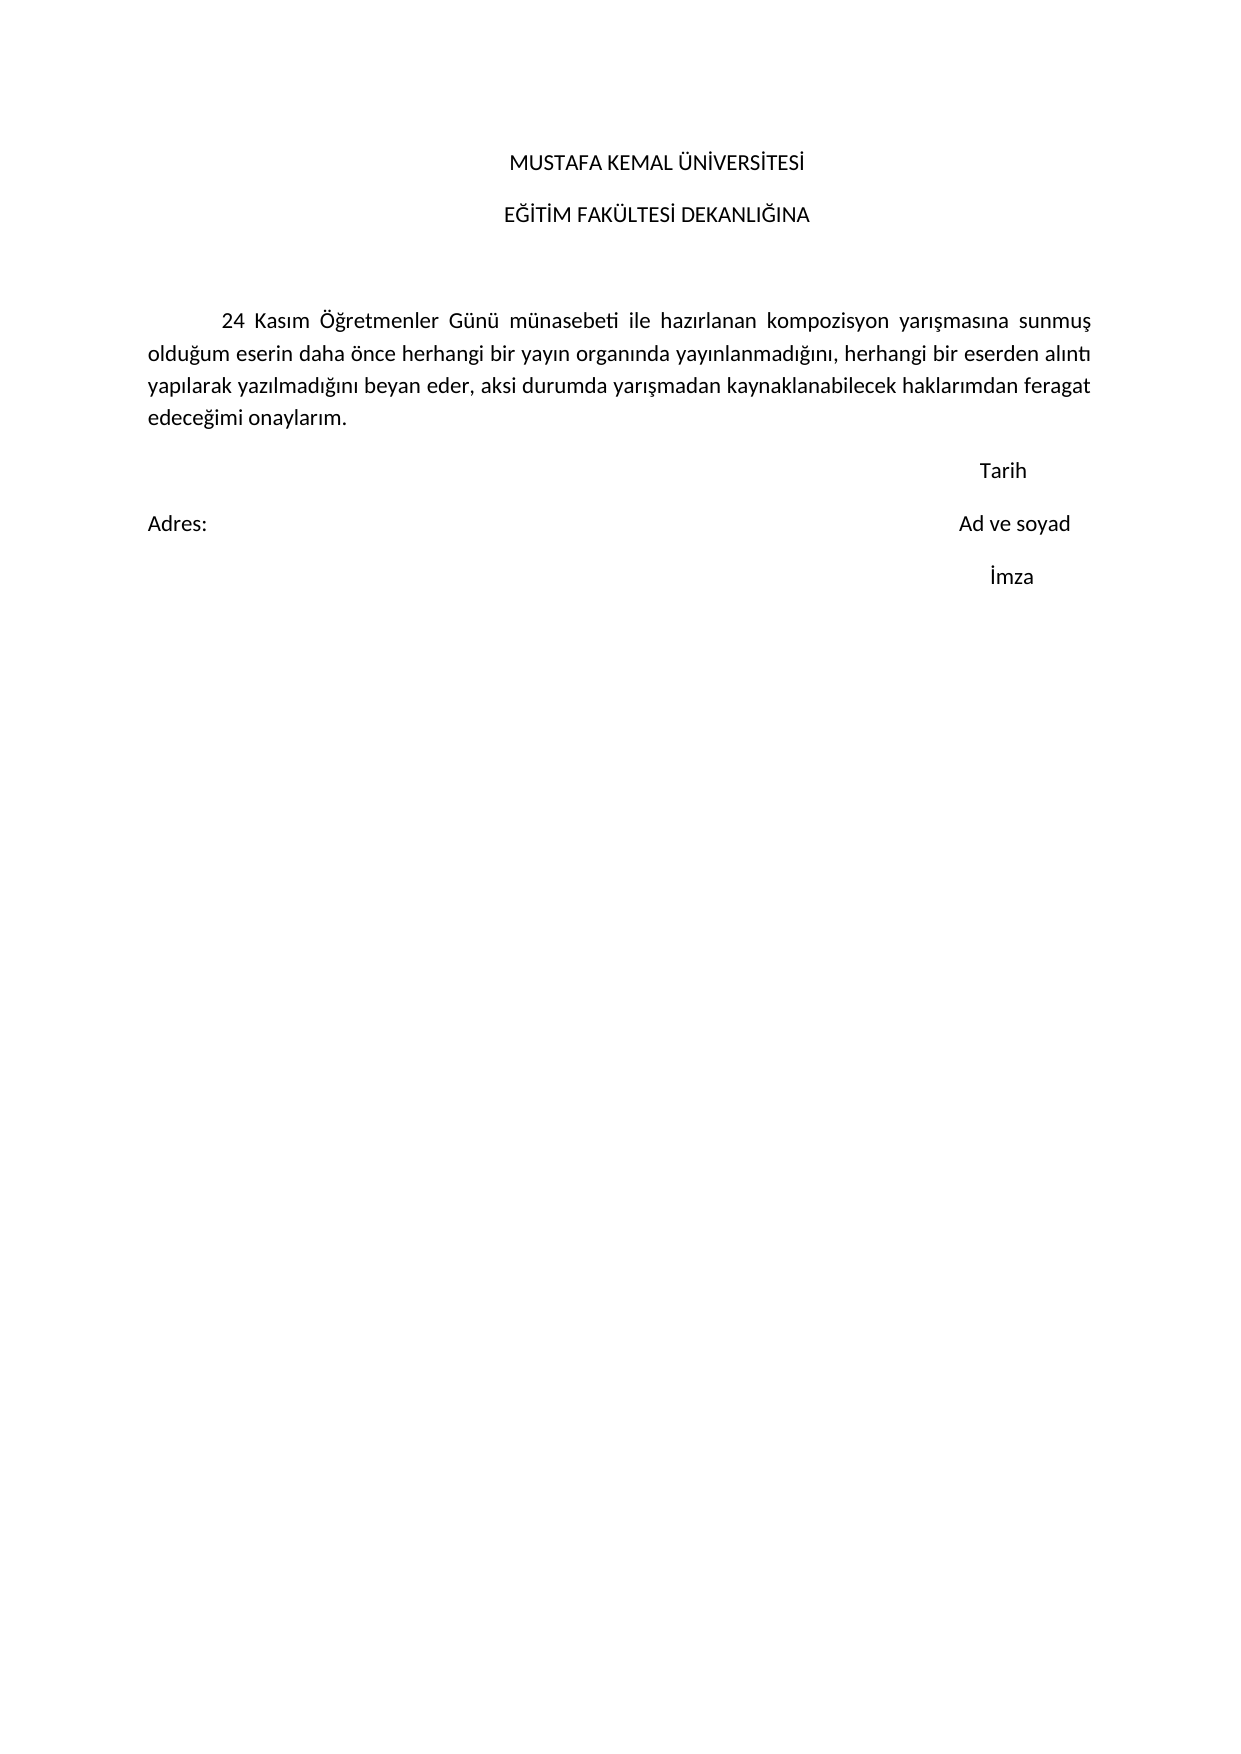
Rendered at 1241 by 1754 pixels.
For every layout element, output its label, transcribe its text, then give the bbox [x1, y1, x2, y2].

text MUSTAFA KEMAL ÜNİVERSİTESİ [148, 148, 1093, 176]
text Adres: Ad ve soyad [148, 509, 1093, 537]
text 24 Kasım Öğretmenler Günü münasebeti ile hazırlanan kompozisyon yarışmasına sunmuş olduğum eserin daha önce herhangi bir yayın organında yayınlanmadığını, herhangi bir eserden alıntı yapılarak yazılmadığını beyan eder, aksi durumda yarışmadan kaynaklanabilecek haklarımdan feragat edeceğimi onaylarım. [148, 307, 1093, 431]
text İmza [148, 562, 1093, 590]
text Tarih [148, 456, 1093, 484]
text EĞİTİM FAKÜLTESİ DEKANLIĞINA [148, 201, 1093, 229]
